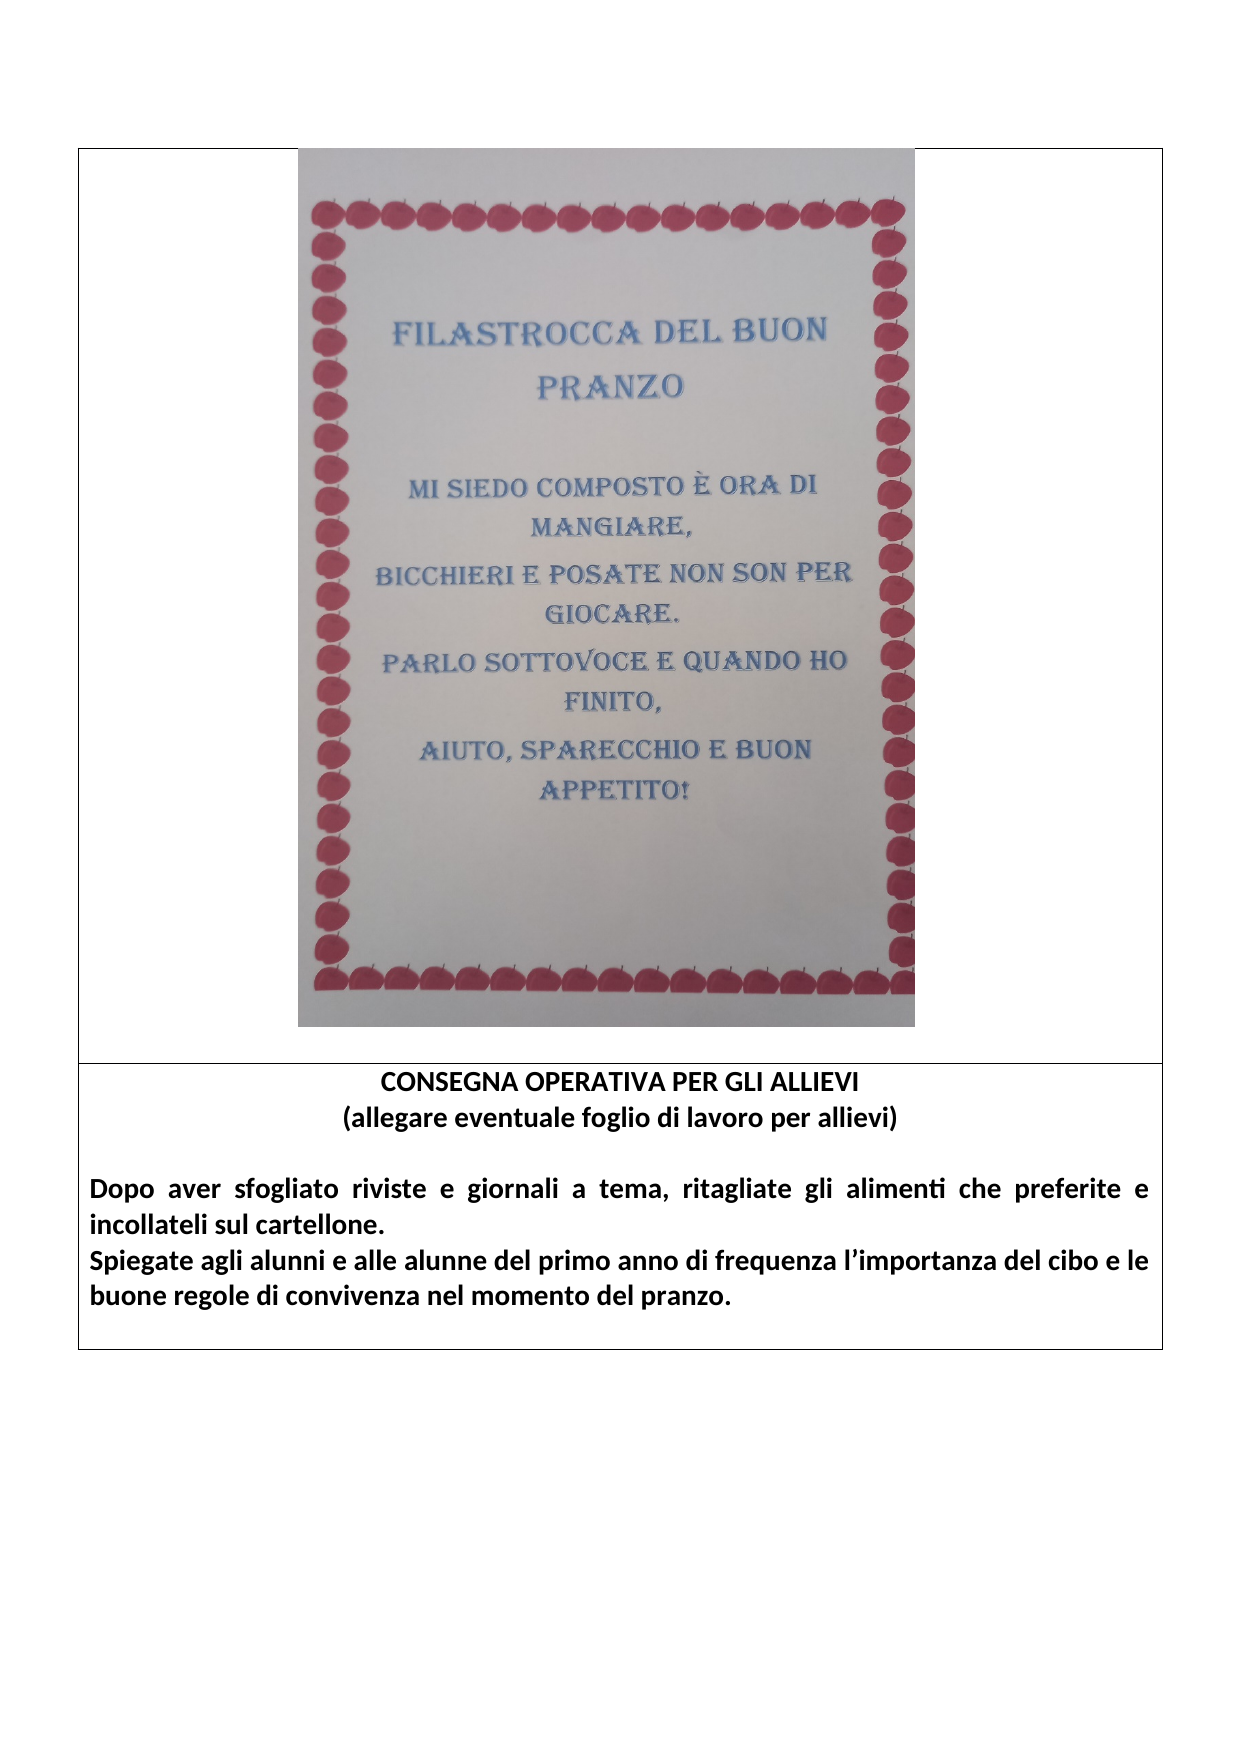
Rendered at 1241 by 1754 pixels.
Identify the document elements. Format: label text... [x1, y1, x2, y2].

picture [298, 148, 915, 1027]
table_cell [79, 149, 1162, 1062]
